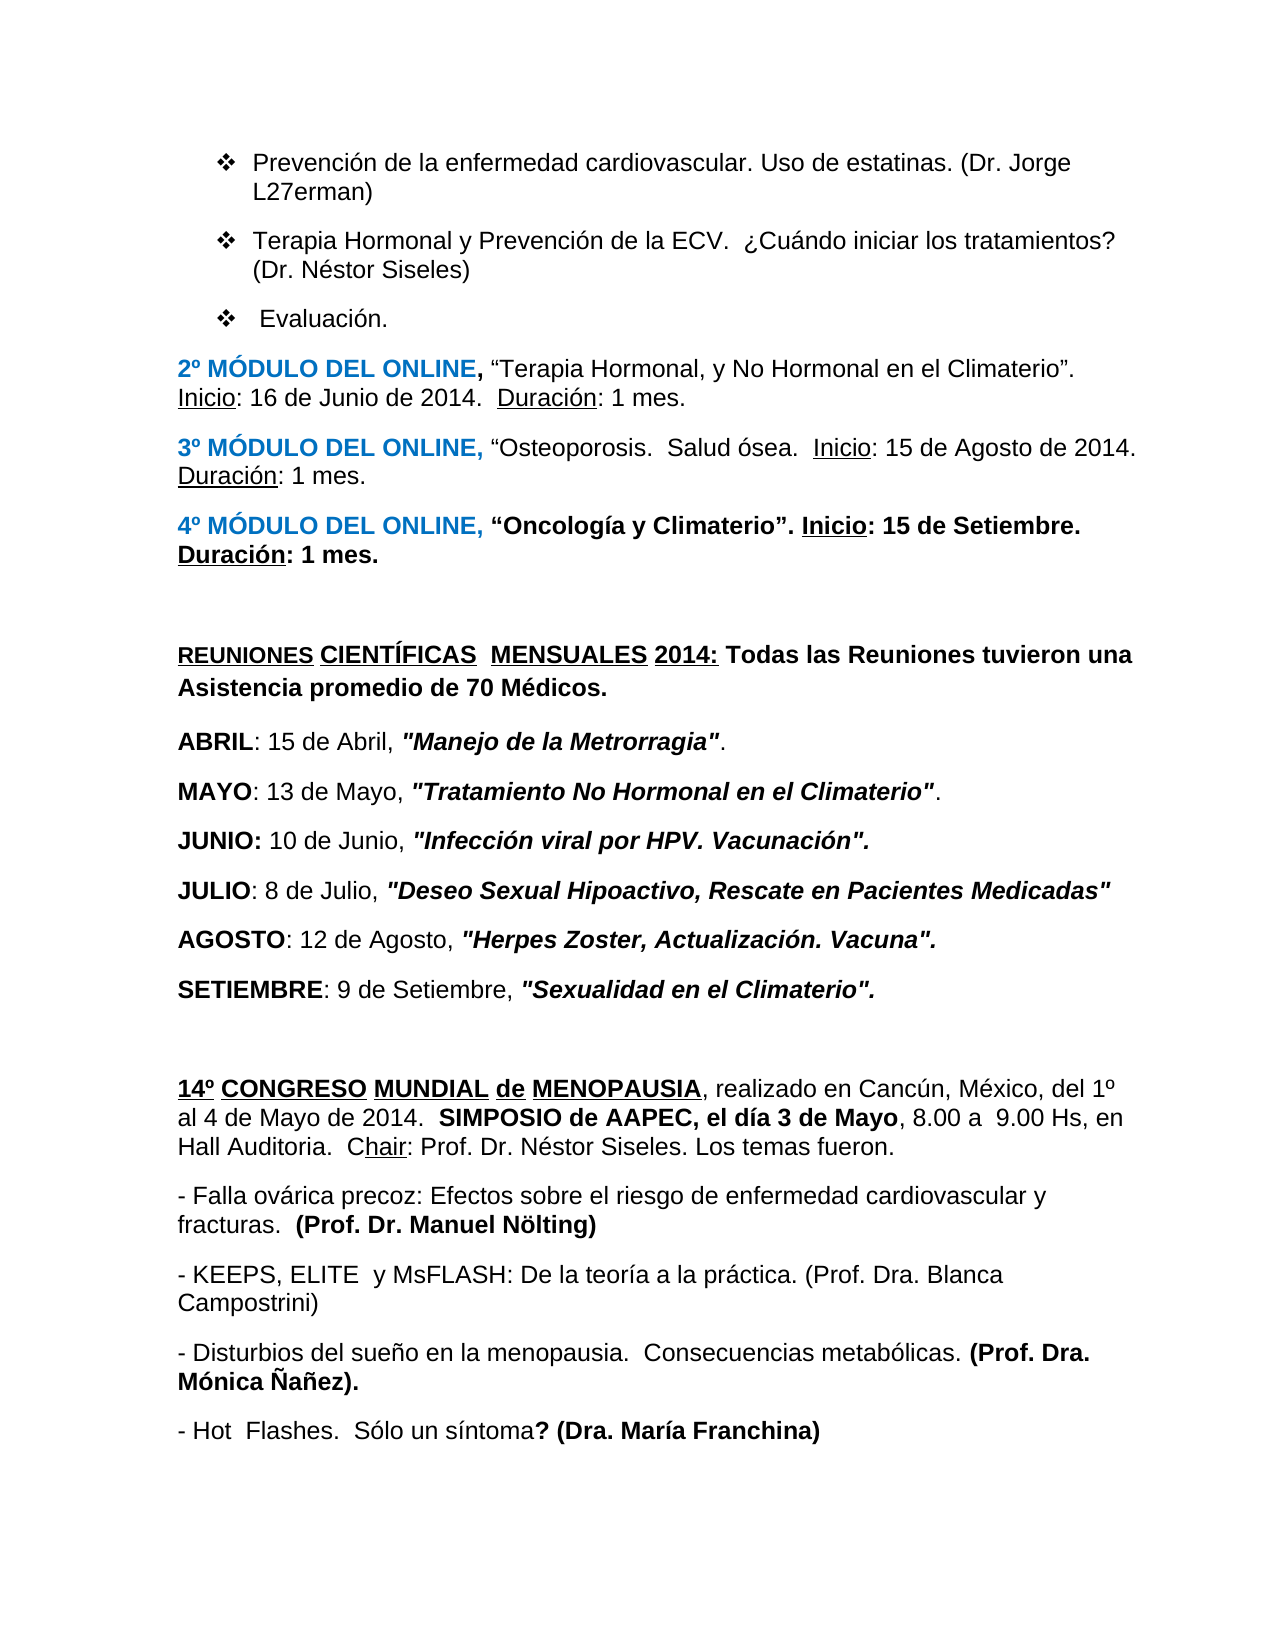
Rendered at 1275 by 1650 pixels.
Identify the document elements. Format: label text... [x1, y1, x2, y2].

text MAYO: 13 de Mayo, "Tratamiento No Hormonal en el Climaterio". [177, 777, 1137, 805]
text 2º MÓDULO DEL ONLINE, “Terapia Hormonal, y No Hormonal en el Climaterio”. Inicio: 16 de Junio de 2014. Duración: 1 mes. [177, 354, 1137, 412]
text 4º MÓDULO DEL ONLINE, “Oncología y Climaterio”. Inicio: 15 de Setiembre. Duración: 1 mes. [177, 511, 1137, 568]
text - Falla ovárica precoz: Efectos sobre el riesgo de enfermedad cardiovascular y fracturas. (Prof. Dr. Manuel Nölting) [177, 1181, 1137, 1239]
list Terapia Hormonal y Prevención de la ECV. ¿Cuándo iniciar los tratamientos? (Dr. Néstor Siseles) [215, 226, 1137, 284]
text - Disturbios del sueño en la menopausia. Consecuencias metabólicas. (Prof. Dra. Mónica Ñañez). [177, 1338, 1137, 1395]
text REUNIONES CIENTÍFICAS MENSUALES 2014: Todas las Reuniones tuvieron una Asistencia promedio de 70 Médicos. [177, 640, 1137, 702]
text ABRIL: 15 de Abril, "Manejo de la Metrorragia". [177, 727, 1137, 756]
text JULIO: 8 de Julio, "Deseo Sexual Hipoactivo, Rescate en Pacientes Medicadas" [177, 876, 1137, 904]
list Prevención de la enfermedad cardiovascular. Uso de estatinas. (Dr. Jorge L27erman) [215, 148, 1137, 205]
text SETIEMBRE: 9 de Setiembre, "Sexualidad en el Climaterio". [177, 975, 1137, 1004]
text AGOSTO: 12 de Agosto, "Herpes Zoster, Actualización. Vacuna". [177, 925, 1137, 954]
list Evaluación. [215, 304, 1137, 333]
text JUNIO: 10 de Junio, "Infección viral por HPV. Vacunación". [177, 826, 1137, 855]
text 14º CONGRESO MUNDIAL de MENOPAUSIA, realizado en Cancún, México, del 1º al 4 de Mayo de 2014. SIMPOSIO de AAPEC, el día 3 de Mayo, 8.00 a 9.00 Hs, en Hall Auditoria. Chair: Prof. Dr. Néstor Siseles. Los temas fueron. [177, 1074, 1137, 1160]
text - KEEPS, ELITE y MsFLASH: De la teoría a la práctica. (Prof. Dra. Blanca Campostrini) [177, 1259, 1137, 1317]
text 3º MÓDULO DEL ONLINE, “Osteoporosis. Salud ósea. Inicio: 15 de Agosto de 2014. Duración: 1 mes. [177, 432, 1137, 490]
text - Hot Flashes. Sólo un síntoma? (Dra. María Franchina) [177, 1416, 1137, 1445]
